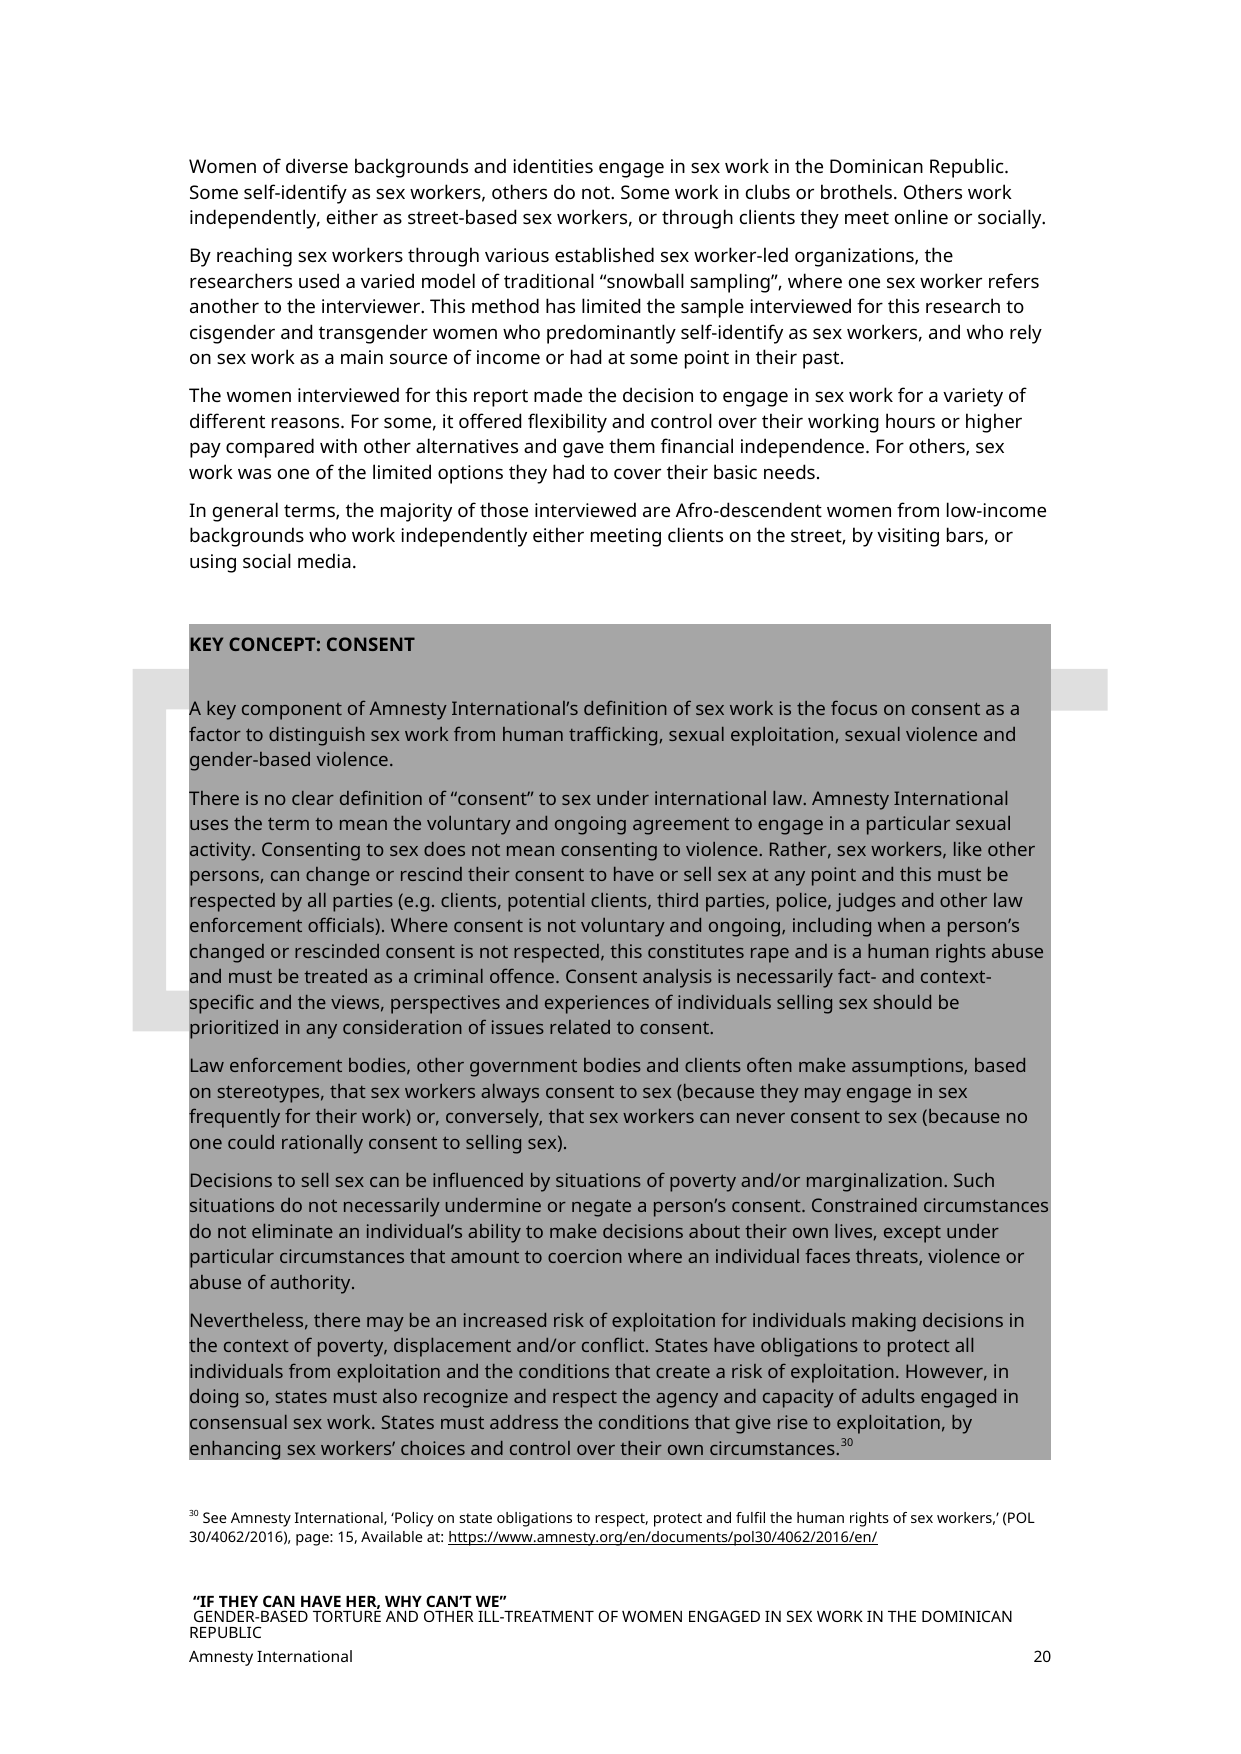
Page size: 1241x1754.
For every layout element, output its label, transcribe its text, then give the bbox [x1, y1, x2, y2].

text Women of diverse backgrounds and identities engage in sex work in the Dominican Republic. Some self-identify as sex workers, others do not. Some work in clubs or brothels. Others work independently, either as street-based sex workers, or through clients they meet online or socially. [189, 153, 1051, 230]
text Law enforcement bodies, other government bodies and clients often make assumptions, based on stereotypes, that sex workers always consent to sex (because they may engage in sex frequently for their work) or, conversely, that sex workers can never consent to sex (because no one could rationally consent to selling sex). [189, 1052, 1051, 1154]
text A key component of Amnesty International’s definition of sex work is the focus on consent as a factor to distinguish sex work from human trafficking, sexual exploitation, sexual violence and gender-based violence. [189, 696, 1051, 772]
text There is no clear definition of “consent” to sex under international law. Amnesty International uses the term to mean the voluntary and ongoing agreement to engage in a particular sexual activity. Consenting to sex does not mean consenting to violence. Rather, sex workers, like other persons, can change or rescind their consent to have or sell sex at any point and this must be respected by all parties (e.g. clients, potential clients, third parties, police, judges and other law enforcement officials). Where consent is not voluntary and ongoing, including when a person’s changed or rescinded consent is not respected, this constitutes rape and is a human rights abuse and must be treated as a criminal offence. Consent analysis is necessarily fact- and context-specific and the views, perspectives and experiences of individuals selling sex should be prioritized in any consideration of issues related to consent. [189, 785, 1051, 1040]
text Nevertheless, there may be an increased risk of exploitation for individuals making decisions in the context of poverty, displacement and/or conflict. States have obligations to protect all individuals from exploitation and the conditions that create a risk of exploitation. However, in doing so, states must also recognize and respect the agency and capacity of adults engaged in consensual sex work. States must address the conditions that give rise to exploitation, by enhancing sex workers’ choices and control over their own circumstances. [189, 1307, 1051, 1460]
text In general terms, the majority of those interviewed are Afro-descendent women from low-income backgrounds who work independently either meeting clients on the street, by visiting bars, or using social media. [189, 497, 1051, 574]
text Decisions to sell sex can be influenced by situations of poverty and/or marginalization. Such situations do not necessarily undermine or negate a person’s consent. Constrained circumstances do not eliminate an individual’s ability to make decisions about their own lives, except under particular circumstances that amount to coercion where an individual faces threats, violence or abuse of authority. [189, 1167, 1051, 1295]
text The women interviewed for this report made the decision to engage in sex work for a variety of different reasons. For some, it offered flexibility and control over their working hours or higher pay compared with other alternatives and gave them financial independence. For others, sex work was one of the limited options they had to cover their basic needs. [189, 383, 1051, 485]
text key concept: consent [189, 624, 1051, 658]
text By reaching sex workers through various established sex worker-led organizations, the researchers used a varied model of traditional “snowball sampling”, where one sex worker refers another to the interviewer. This method has limited the sample interviewed for this research to cisgender and transgender women who predominantly self-identify as sex workers, and who rely on sex work as a main source of income or had at some point in their past. [189, 243, 1051, 370]
